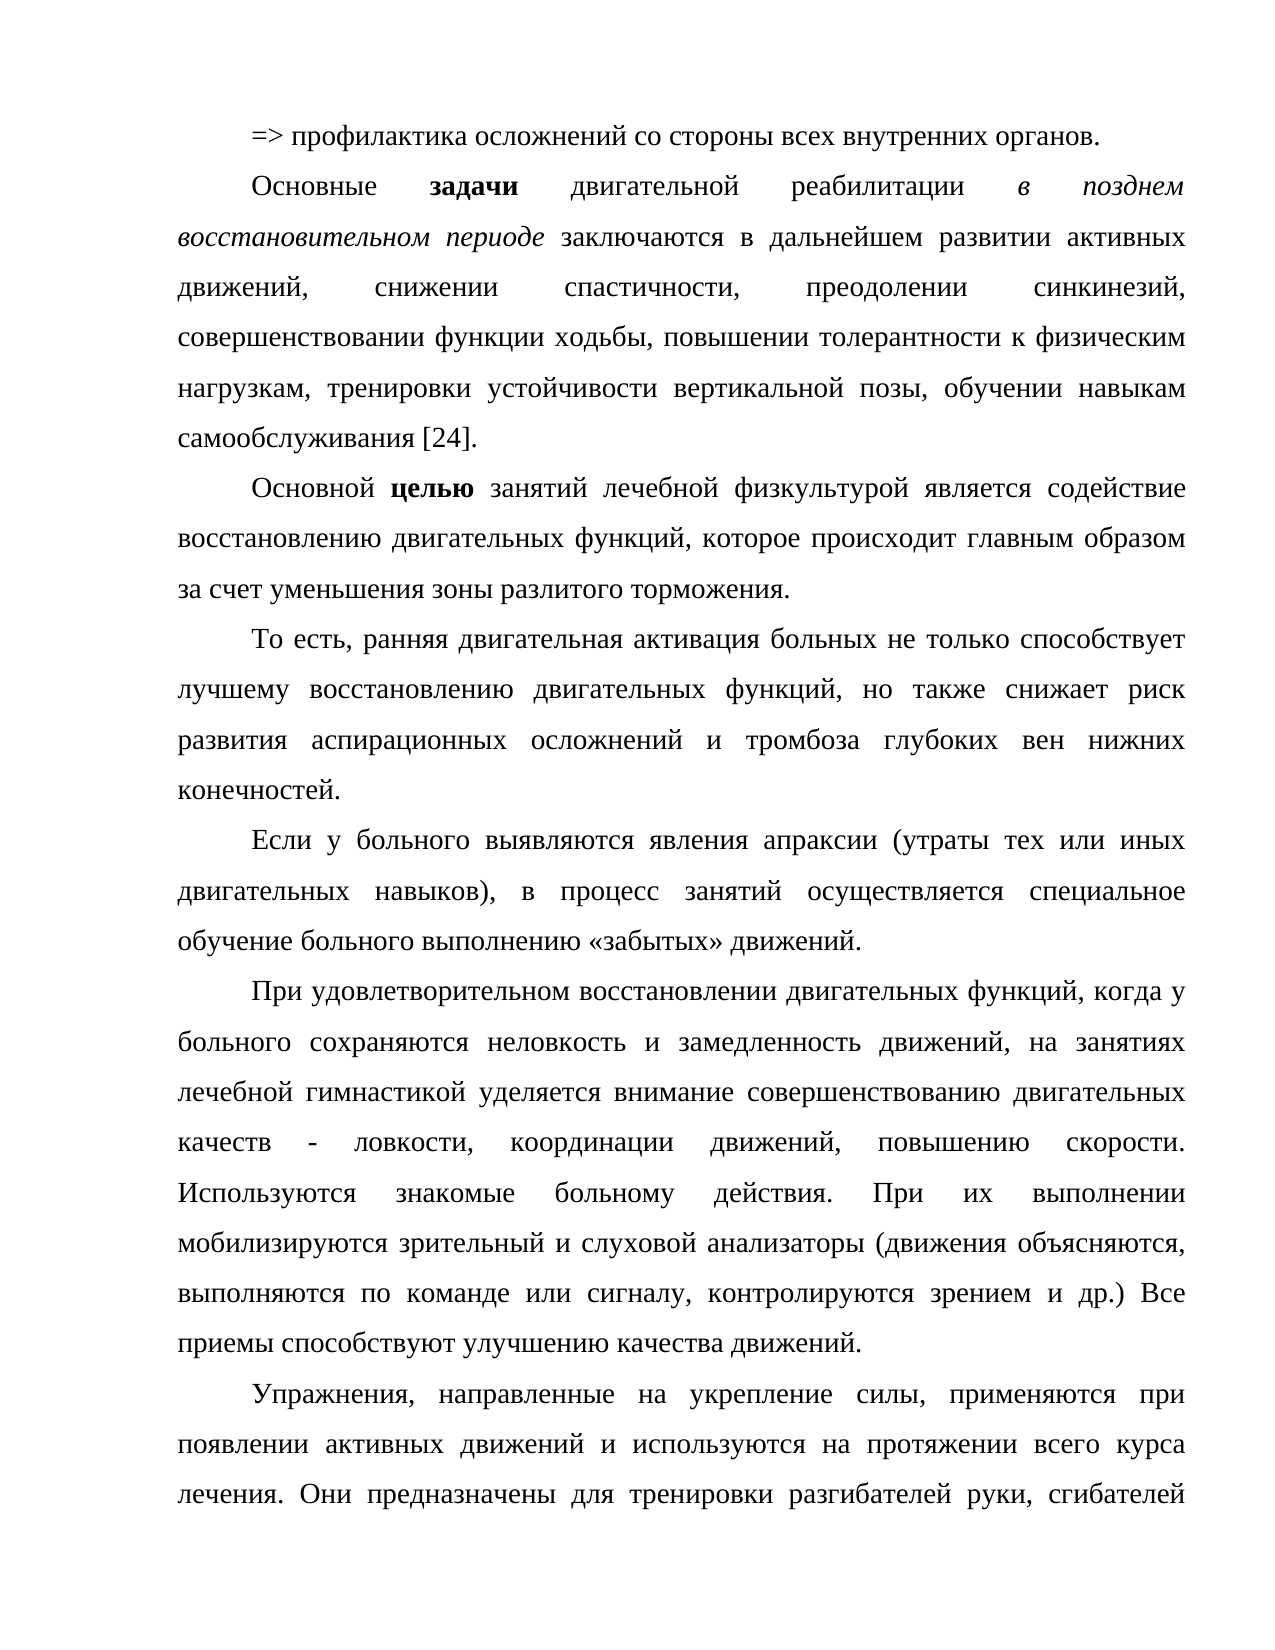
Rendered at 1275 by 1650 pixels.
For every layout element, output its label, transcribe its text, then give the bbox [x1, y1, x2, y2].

text => профилактика осложнений со стороны всех внутренних органов. [177, 118, 1186, 152]
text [177, 1376, 1186, 1510]
text При удовлетворительном восстановлении двигательных функций, когда у больного сохраняются неловкость и замедленность движений, на занятиях лечебной гимнастикой уделяется внимание совершенствованию двигательных качеств - ловкости, координации движений, повышению скорости. Используются знакомые больному действия. При их выполнении мобилизируются зрительный и слуховой анализаторы (движения объясняются, выполняются по команде или сигналу, контролируются зрением и др.) Все приемы способствуют улучшению качества движений. [177, 973, 1186, 1359]
text То есть, ранняя двигательная активация больных не только способствует лучшему восстановлению двигательных функций, но также снижает риск развития аспирационных осложнений и тромбоза глубоких вен нижних конечностей. [177, 621, 1186, 806]
text Если у больного выявляются явления апраксии (утраты тех или иных двигательных навыков), в процесс занятий осуществляется специальное обучение больного выполнению «забытых» движений. [177, 822, 1186, 957]
text Основные задачи двигательной реабилитации в позднем восстановительном периоде заключаются в дальнейшем развитии активных движений, снижении спастичности, преодолении синкинезий, совершенствовании функции ходьбы, повышении толерантности к физическим нагрузкам, тренировки устойчивости вертикальной позы, обучении навыкам самообслуживания [24]. [177, 168, 1186, 453]
text Основной целью занятий лечебной физкультурой является содействие восстановлению двигательных функций, которое происходит главным образом за счет уменьшения зоны разлитого торможения. [177, 470, 1186, 604]
